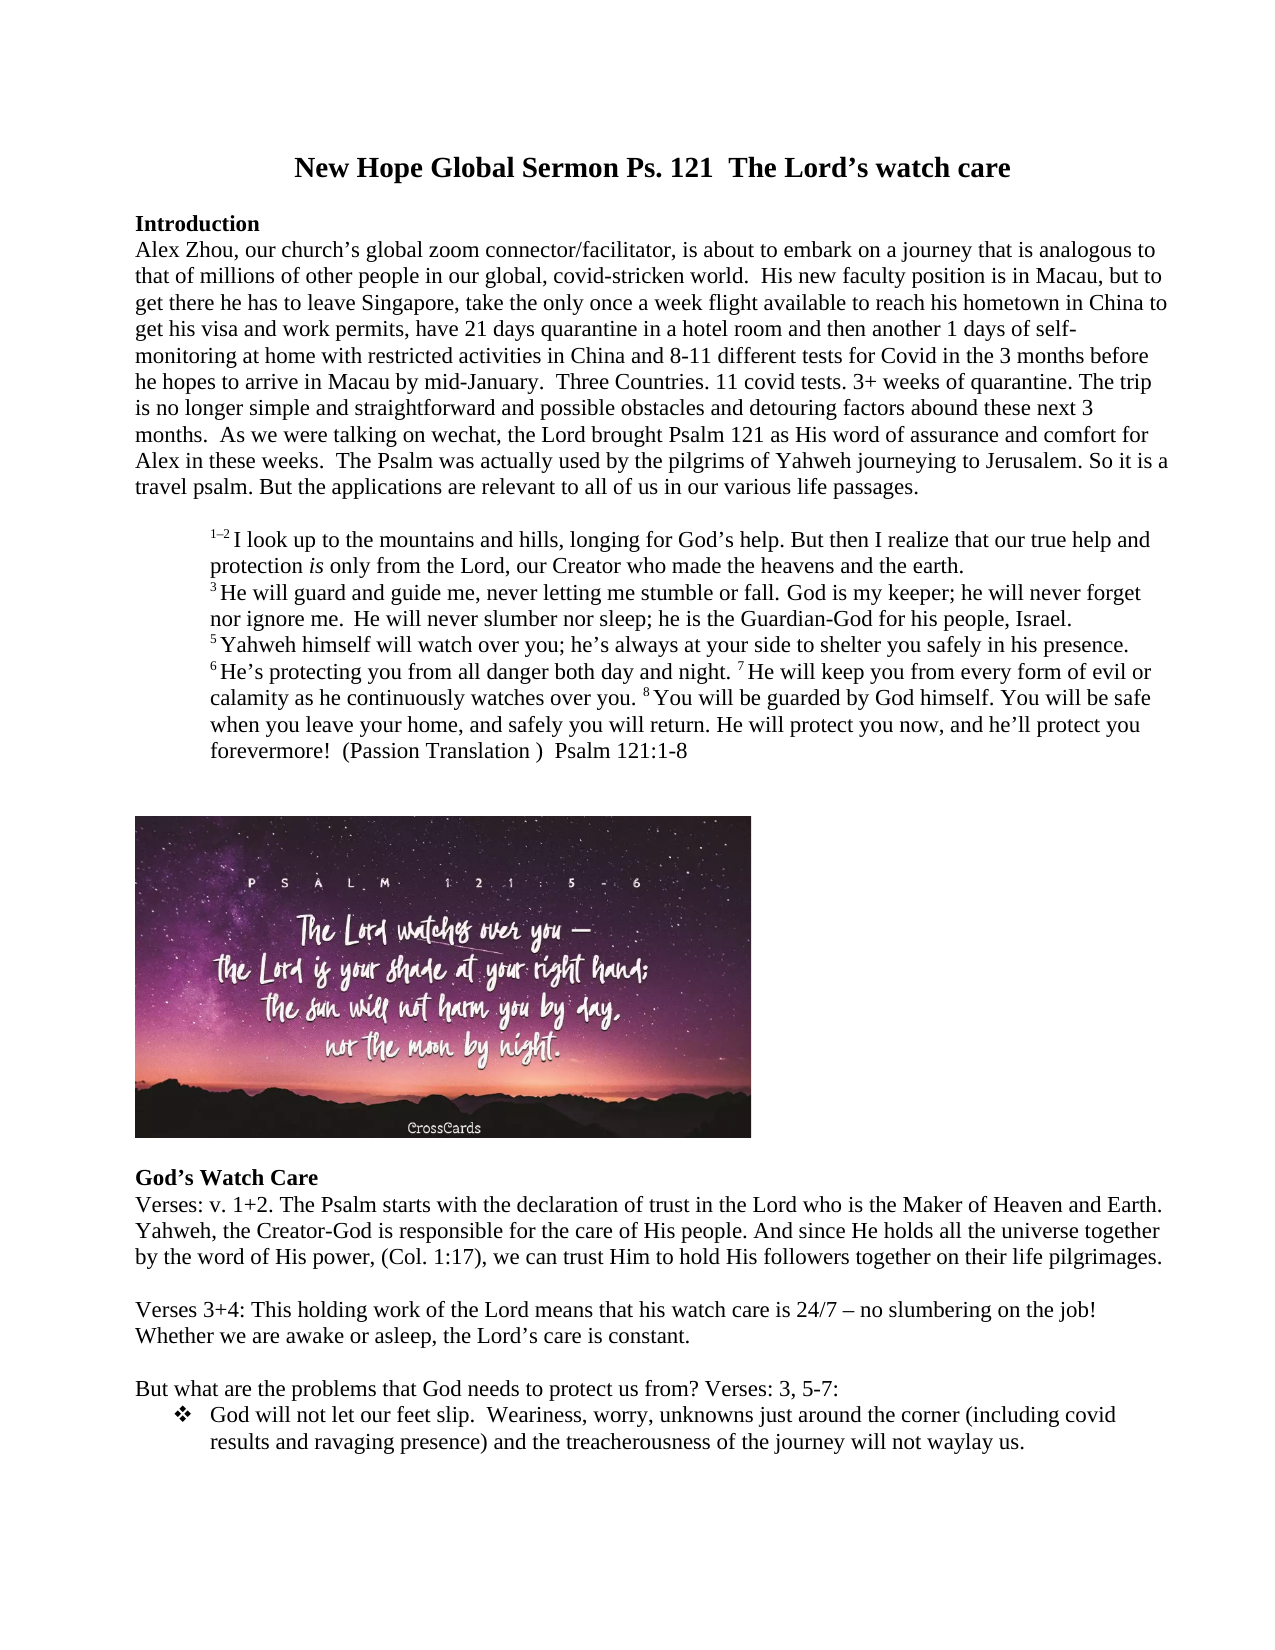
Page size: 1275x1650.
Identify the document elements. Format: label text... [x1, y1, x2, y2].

text Introduction [135, 210, 1170, 236]
text Verses: v. 1+2. The Psalm starts with the declaration of trust in the Lord who is the Maker of Heaven and Earth. Yahweh, the Creator-God is responsible for the care of His people. And since He holds all the universe together by the word of His power, (Col. 1:17), we can trust Him to hold His followers together on their life pilgrimages. [135, 1191, 1170, 1270]
text Alex Zhou, our church’s global zoom connector/facilitator, is about to embark on a journey that is analogous to that of millions of other people in our global, covid-stricken world. His new faculty position is in Macau, but to get there he has to leave Singapore, take the only once a week flight available to reach his hometown in China to get his visa and work permits, have 21 days quarantine in a hotel room and then another 1 days of self-monitoring at home with restricted activities in China and 8-11 different tests for Covid in the 3 months before he hopes to arrive in Macau by mid-January. Three Countries. 11 covid tests. 3+ weeks of quarantine. The trip is no longer simple and straightforward and possible obstacles and detouring factors abound these next 3 months. As we were talking on wechat, the Lord brought Psalm 121 as His word of assurance and comfort for Alex in these weeks. The Psalm was actually used by the pilgrims of Yahweh journeying to Jerusalem. So it is a travel psalm. But the applications are relevant to all of us in our various life passages. [135, 236, 1170, 500]
text 1–2 I look up to the mountains and hills, longing for God’s help. But then I realize that our true help and protection is only from the Lord, our Creator who made the heavens and the earth. 3 He will guard and guide me, never letting me stumble or fall. God is my keeper; he will never forget nor ignore me. He will never slumber nor sleep; he is the Guardian-God for his people, Israel. 5 Yahweh himself will watch over you; he’s always at your side to shelter you safely in his presence. 6 He’s protecting you from all danger both day and night. 7 He will keep you from every form of evil or calamity as he continuously watches over you. 8 You will be guarded by God himself. You will be safe when you leave your home, and safely you will return. He will protect you now, and he’ll protect you forevermore! (Passion Translation ) Psalm 121:1-8 [210, 526, 1170, 763]
list God will not let our feet slip. Weariness, worry, unknowns just around the corner (including covid results and ravaging presence) and the treacherousness of the journey will not waylay us. [172, 1401, 1170, 1454]
picture [135, 816, 752, 1138]
text Verses 3+4: This holding work of the Lord means that his watch care is 24/7 – no slumbering on the job! Whether we are awake or asleep, the Lord’s care is constant. [135, 1296, 1170, 1349]
text God’s Watch Care [135, 1164, 1170, 1191]
text But what are the problems that God needs to protect us from? Verses: 3, 5-7: [135, 1375, 1170, 1401]
text New Hope Global Sermon Ps. 121 The Lord’s watch care [135, 150, 1170, 183]
